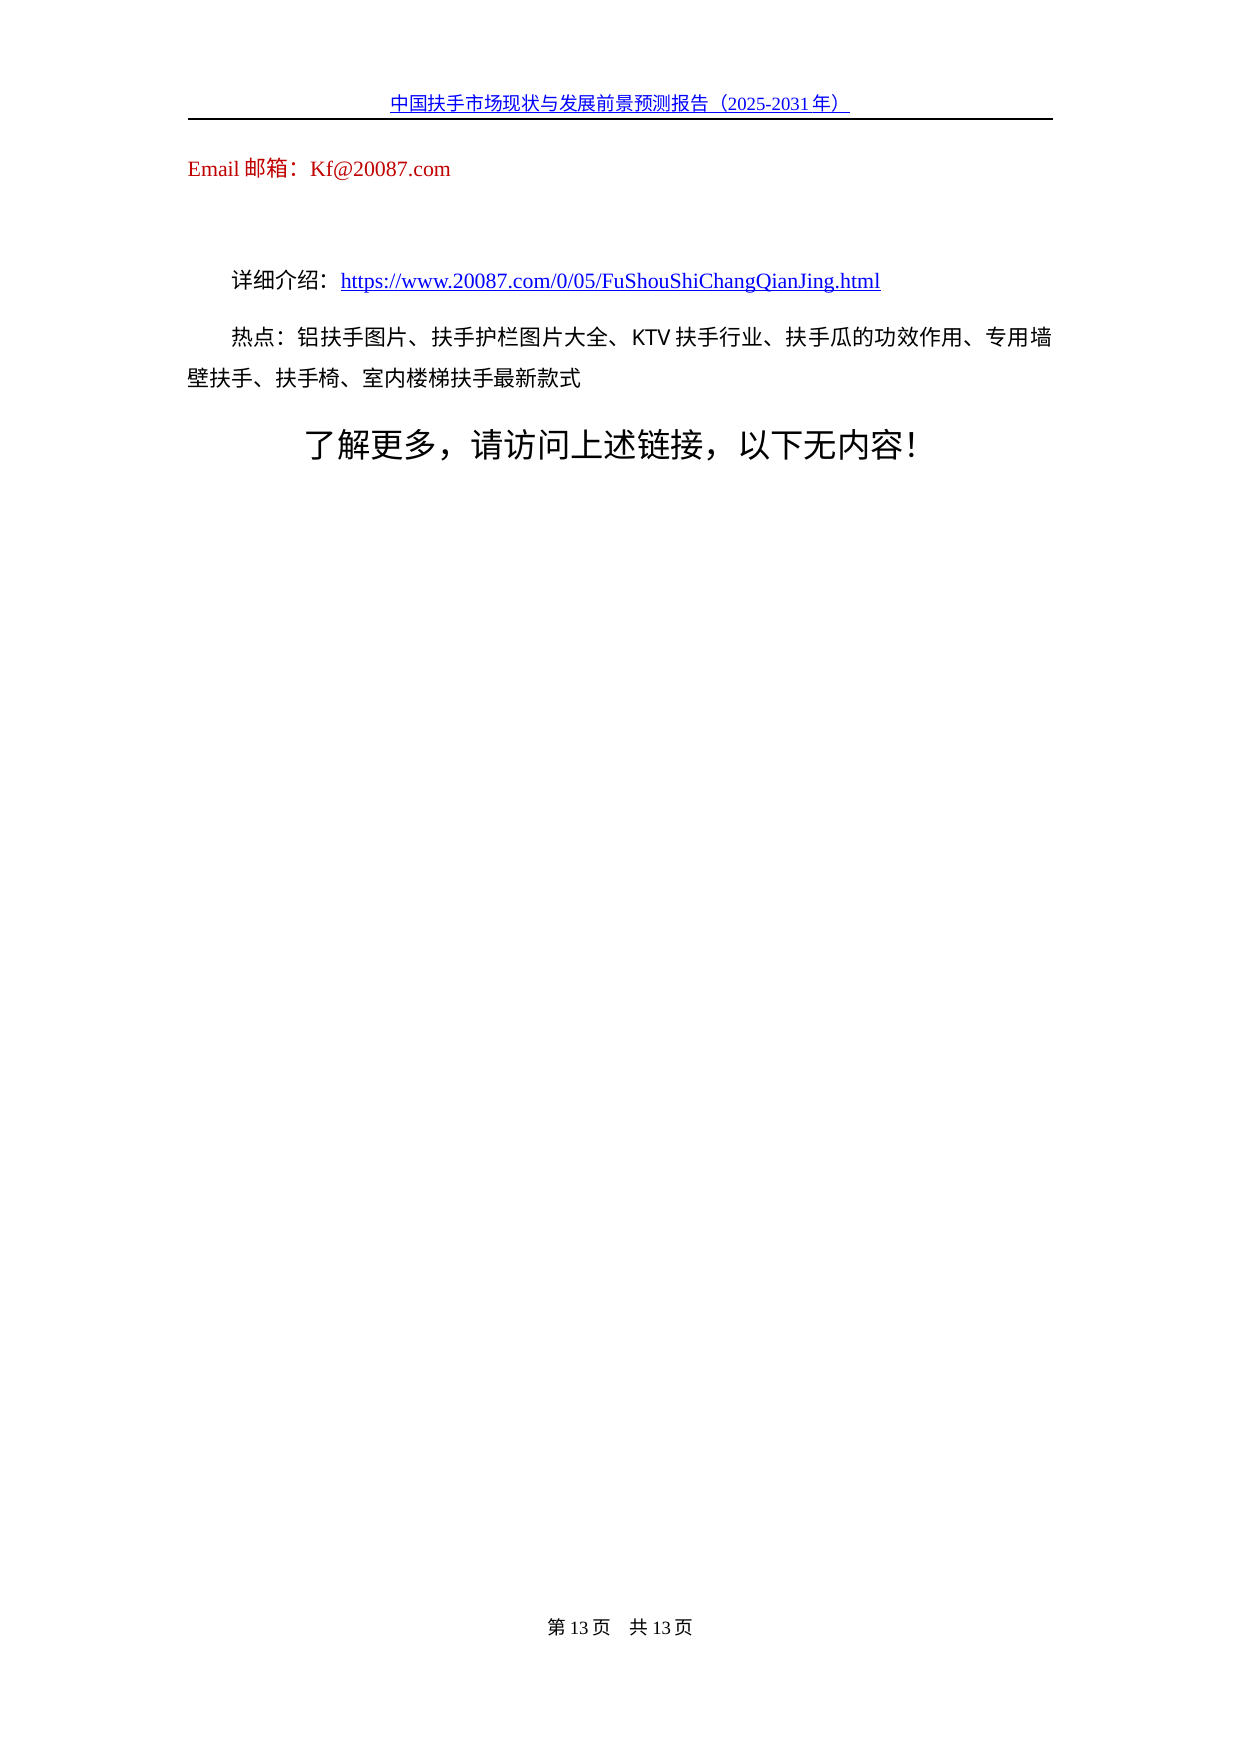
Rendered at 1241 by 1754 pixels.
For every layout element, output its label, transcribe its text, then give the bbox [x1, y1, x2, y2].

title 了解更多，请访问上述链接，以下无内容！ [187, 411, 1053, 476]
text Email邮箱：Kf@20087.com [187, 150, 1053, 183]
text 详细介绍：https://www.20087.com/0/05/FuShouShiChangQianJing.html [187, 263, 1053, 296]
text 热点：铝扶手图片、扶手护栏图片大全、KTV扶手行业、扶手瓜的功效作用、专用墙壁扶手、扶手椅、室内楼梯扶手最新款式 [187, 320, 1053, 393]
